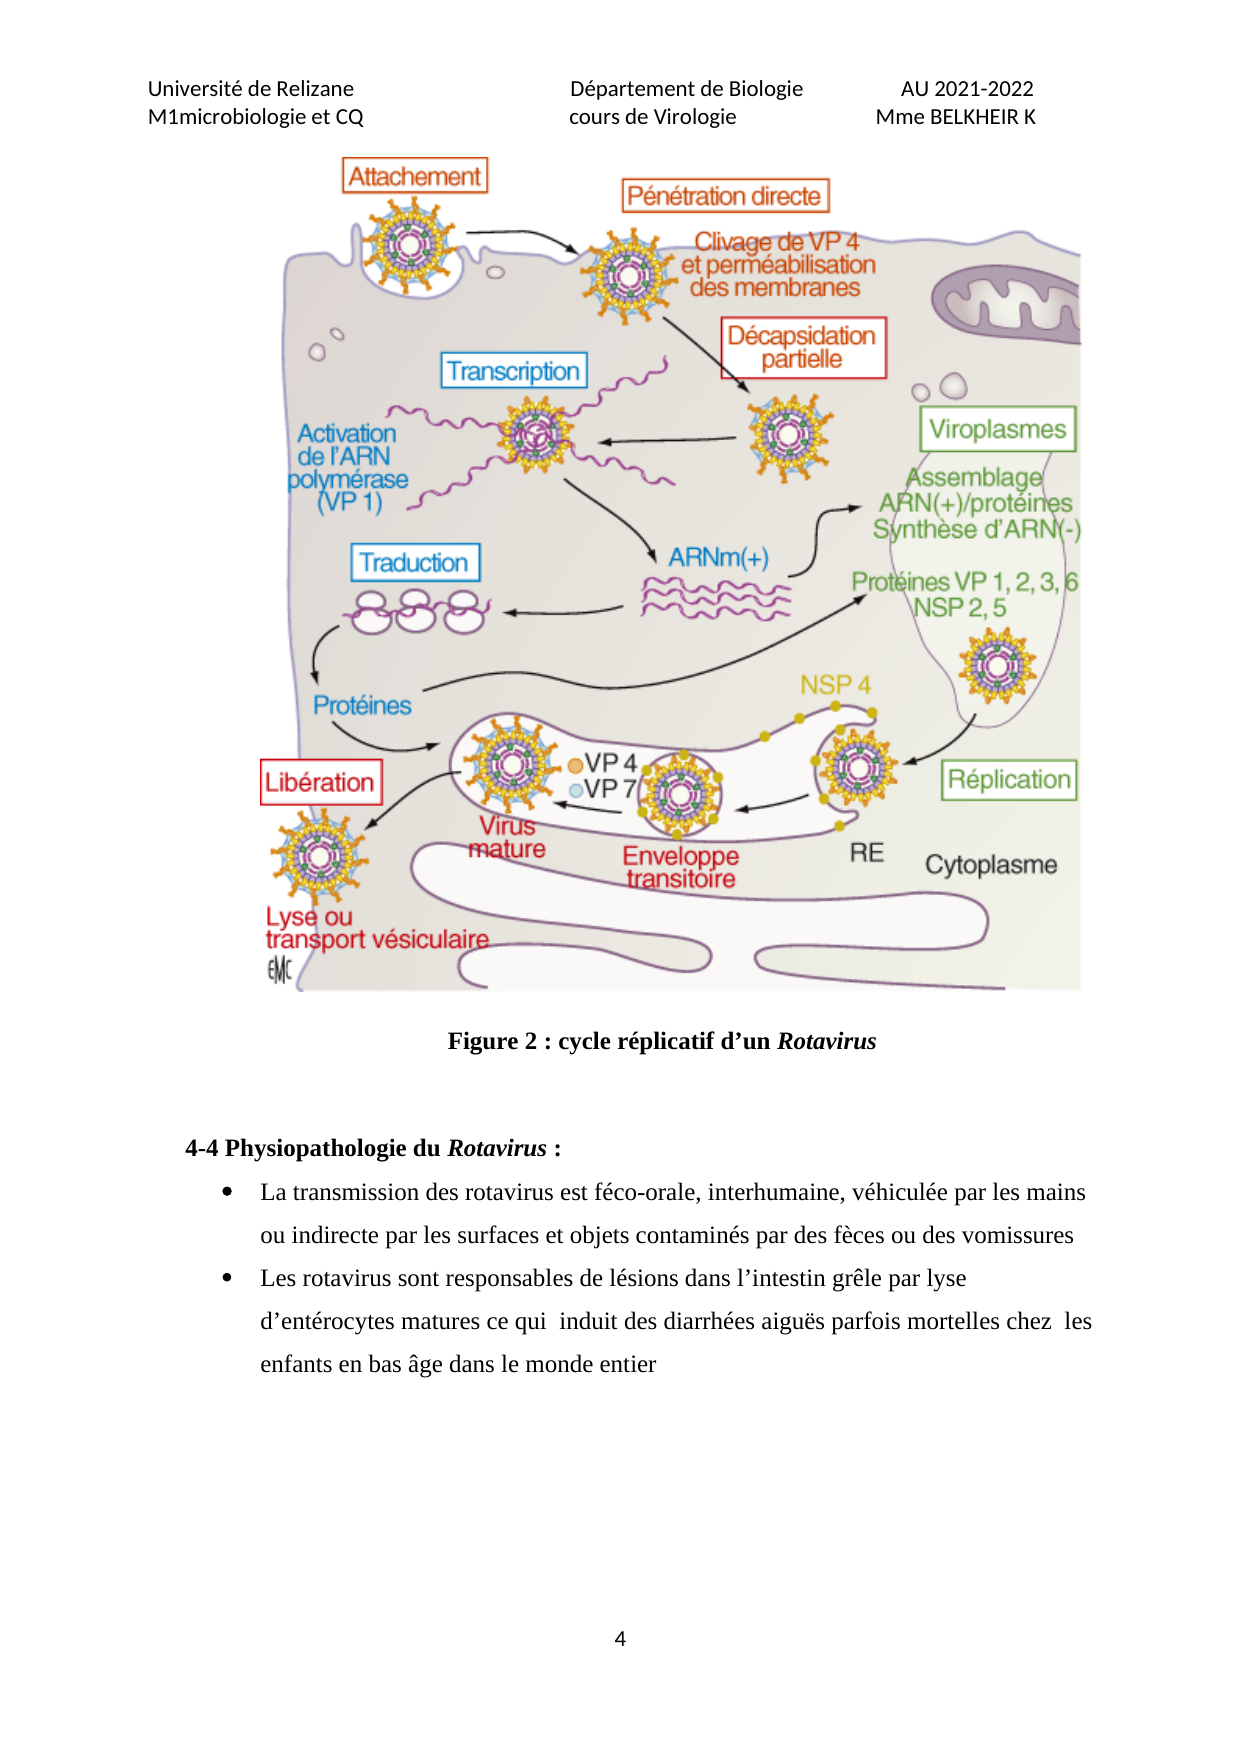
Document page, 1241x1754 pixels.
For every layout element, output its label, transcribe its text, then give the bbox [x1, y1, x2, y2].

list 4-4 Physiopathologie du Rotavirus : [185, 1133, 1093, 1162]
list Les rotavirus sont responsables de lésions dans l’intestin grêle par lyse d’entérocytes matures ce qui induit des diarrhées aiguës parfois mortelles chez les enfants en bas âge dans le monde entier [223, 1263, 1093, 1378]
picture [260, 157, 1082, 992]
text Figure 2 : cycle réplicatif d’un Rotavirus [148, 1026, 1093, 1055]
list La transmission des rotavirus est féco-orale, interhumaine, véhiculée par les mains ou indirecte par les surfaces et objets contaminés par des fèces ou des vomissures [223, 1177, 1093, 1248]
